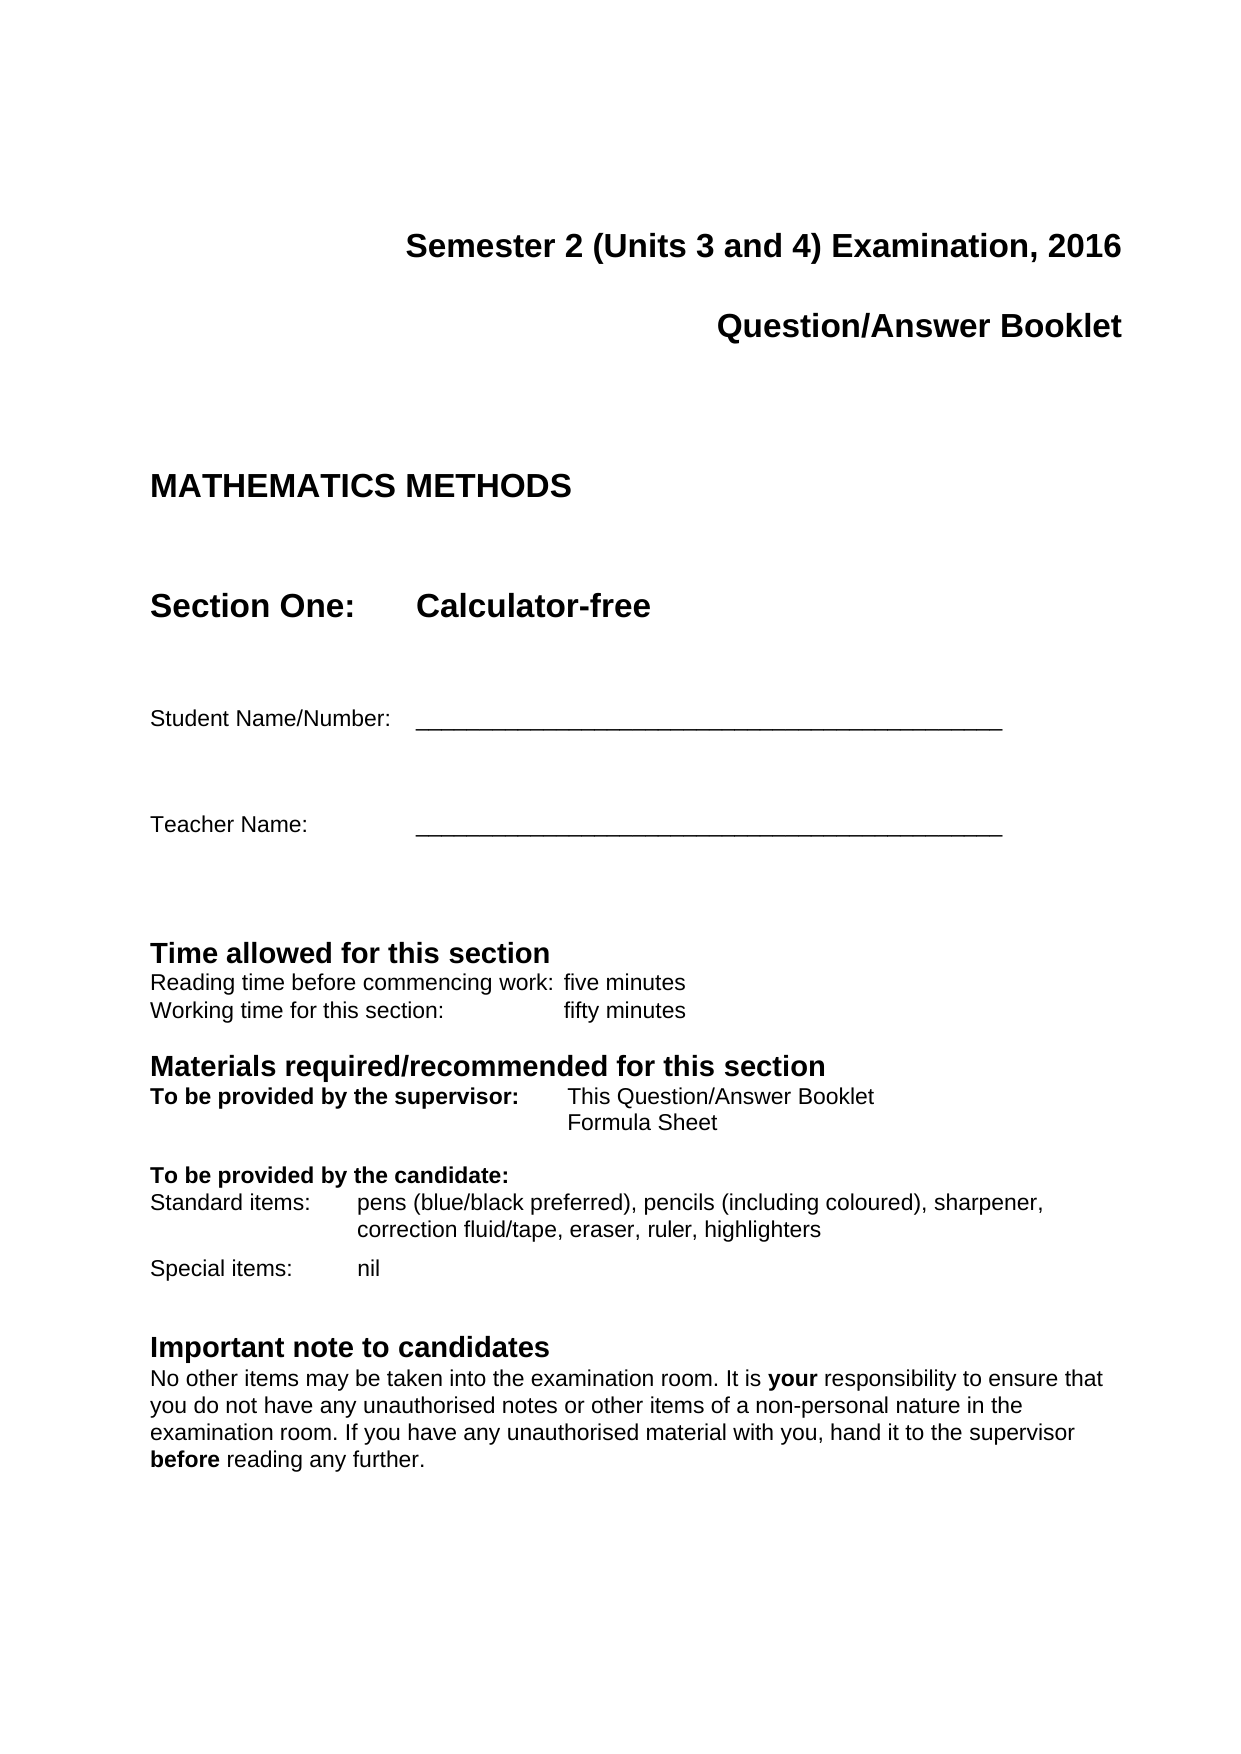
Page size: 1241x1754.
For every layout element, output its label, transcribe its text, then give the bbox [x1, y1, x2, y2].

text Student Name/Number: ______________________________________________ [150, 705, 1122, 732]
text Formula Sheet [150, 1110, 1122, 1136]
text Semester 2 (Units 3 and 4) Examination, 2016 [150, 226, 1122, 264]
text To be provided by the candidate: [150, 1162, 1122, 1188]
text Time allowed for this section [150, 936, 1122, 970]
text Materials required/recommended for this section [150, 1050, 1122, 1083]
text Important note to candidates [150, 1331, 1122, 1364]
text Section One: Calculator-free [150, 587, 1122, 625]
text Reading time before commencing work: five minutes [150, 970, 1122, 996]
text To be provided by the supervisor: This Question/Answer Booklet [150, 1083, 1122, 1110]
text Question/Answer Booklet [150, 306, 1122, 344]
text Working time for this section: fifty minutes [150, 997, 1122, 1024]
text No other items may be taken into the examination room. It is your responsibility to ensure that you do not have any unauthorised notes or other items of a non-personal nature in the examination room. If you have any unauthorised material with you, hand it to the supervisor before reading any further. [150, 1364, 1117, 1472]
text Teacher Name: ______________________________________________ [150, 811, 1122, 837]
text Standard items: pens (blue/black preferred), pencils (including coloured), sharpener, correction fluid/tape, eraser, ruler, highlighters [150, 1189, 1122, 1242]
text MATHEMATICS METHODS [150, 466, 1122, 505]
text Special items: nil [150, 1255, 1118, 1281]
